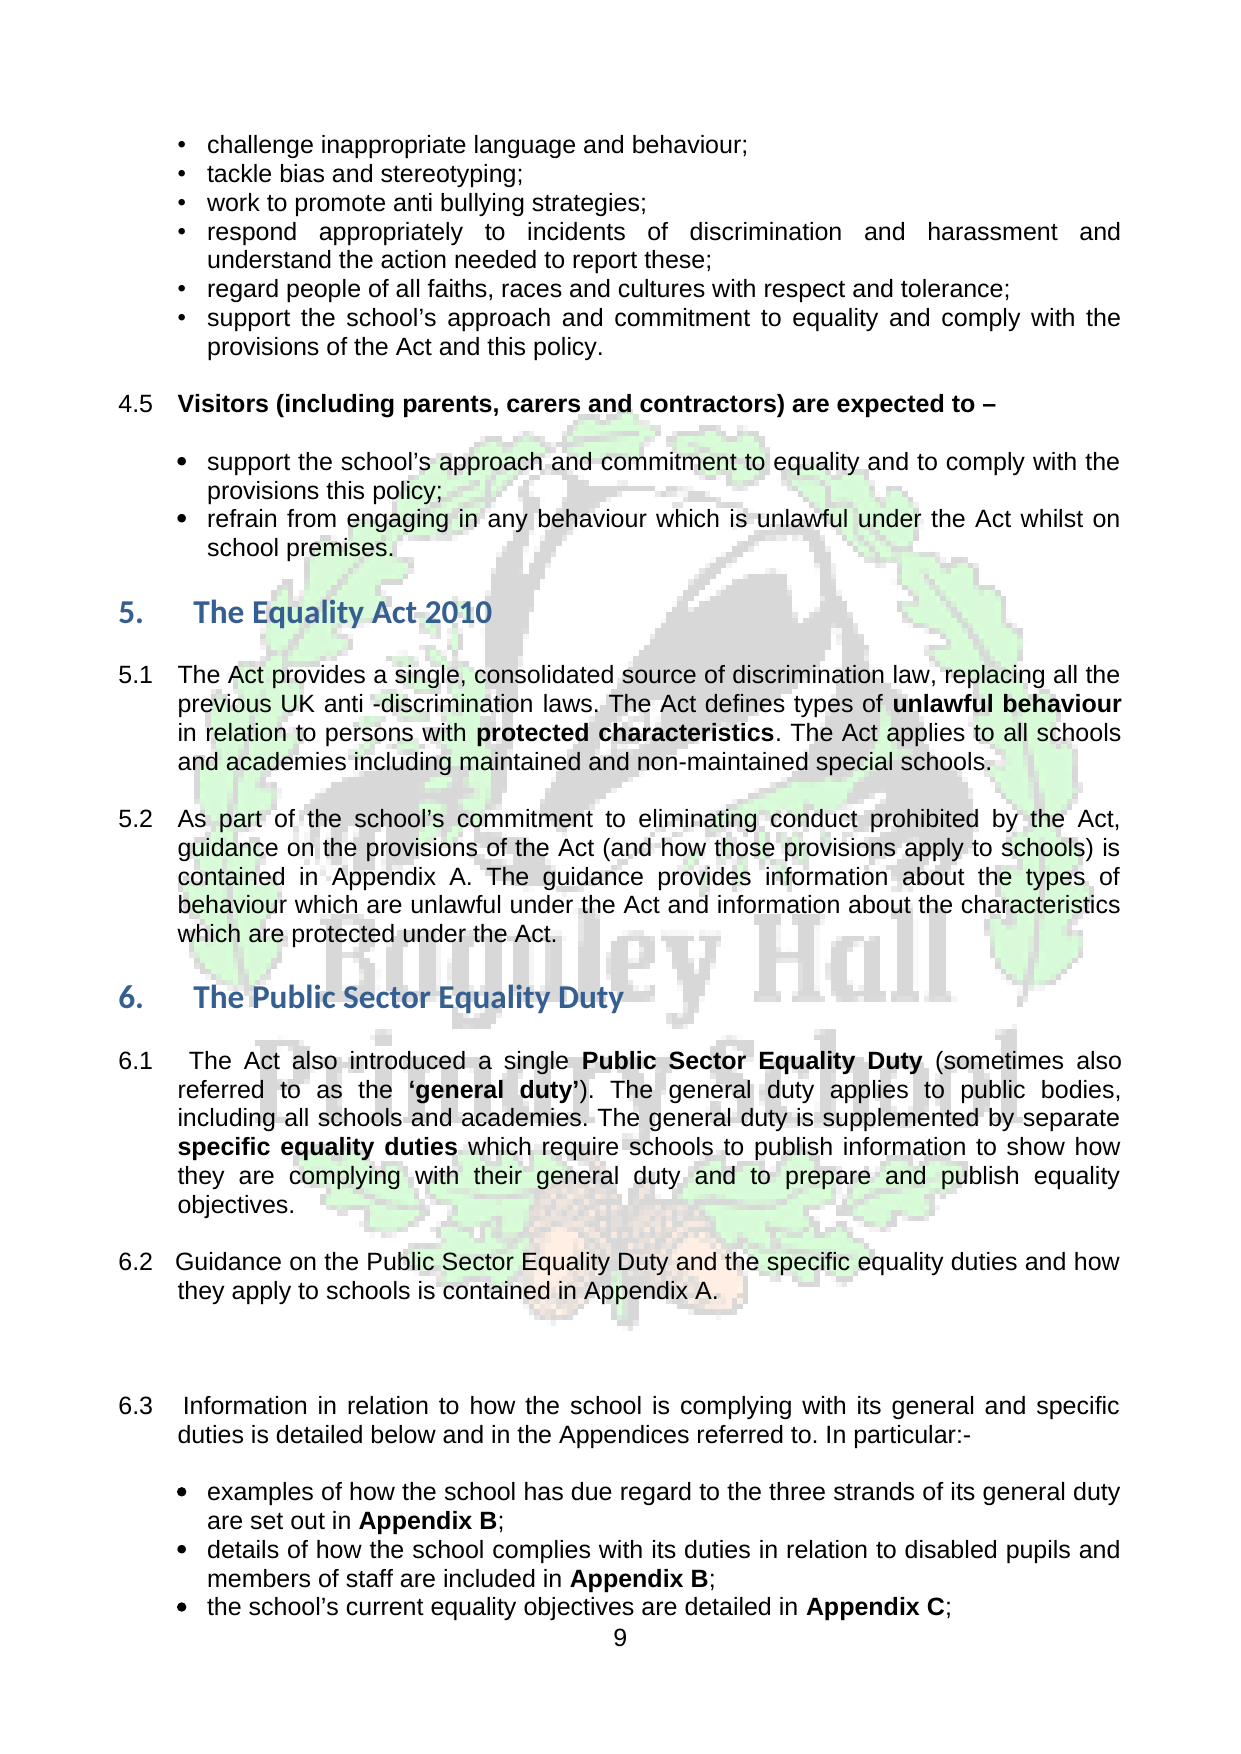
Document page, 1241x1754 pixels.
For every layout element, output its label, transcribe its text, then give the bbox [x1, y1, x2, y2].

text 6.1 The Act also introduced a single Public Sector Equality Duty (sometimes also referred to as the ‘general duty’). The general duty applies to public bodies, including all schools and academies. The general duty is supplemented by separate specific equality duties which require schools to publish information to show how they are complying with their general duty and to prepare and publish equality objectives. [118, 1046, 1122, 1218]
list tackle bias and stereotyping; [177, 159, 1122, 188]
list details of how the school complies with its duties in relation to disabled pupils and members of staff are included in Appendix B; [177, 1535, 1122, 1592]
list challenge inappropriate language and behaviour; [177, 130, 1122, 159]
subtitle 5. The Equality Act 2010 [118, 591, 1122, 631]
text 5.2 As part of the school’s commitment to eliminating conduct prohibited by the Act, guidance on the provisions of the Act (and how those provisions apply to schools) is contained in Appendix A. The guidance provides information about the types of behaviour which are unlawful under the Act and information about the characteristics which are protected under the Act. [118, 804, 1122, 948]
text 4.5 Visitors (including parents, carers and contractors) are expected to – [118, 389, 1122, 418]
list work to promote anti bullying strategies; [177, 188, 1122, 216]
list support the school’s approach and commitment to equality and comply with the provisions of the Act and this policy. [177, 303, 1122, 361]
list refrain from engaging in any behaviour which is unlawful under the Act whilst on school premises. [177, 504, 1122, 562]
list support the school’s approach and commitment to equality and to comply with the provisions this policy; [177, 447, 1122, 504]
subtitle 6. The Public Sector Equality Duty [118, 976, 1122, 1017]
text 6.2 Guidance on the Public Sector Equality Duty and the specific equality duties and how they apply to schools is contained in Appendix A. [118, 1247, 1122, 1305]
list examples of how the school has due regard to the three strands of its general duty are set out in Appendix B; [177, 1477, 1122, 1535]
list regard people of all faiths, races and cultures with respect and tolerance; [177, 274, 1122, 303]
text 5.1 The Act provides a single, consolidated source of discrimination law, replacing all the previous UK anti -discrimination laws. The Act defines types of unlawful behaviour in relation to persons with protected characteristics. The Act applies to all schools and academies including maintained and non-maintained special schools. [118, 660, 1122, 775]
list respond appropriately to incidents of discrimination and harassment and understand the action needed to report these; [177, 216, 1122, 274]
text 6.3 Information in relation to how the school is complying with its general and specific duties is detailed below and in the Appendices referred to. In particular:- [118, 1391, 1122, 1448]
list the school’s current equality objectives are detailed in Appendix C; [177, 1592, 1122, 1621]
